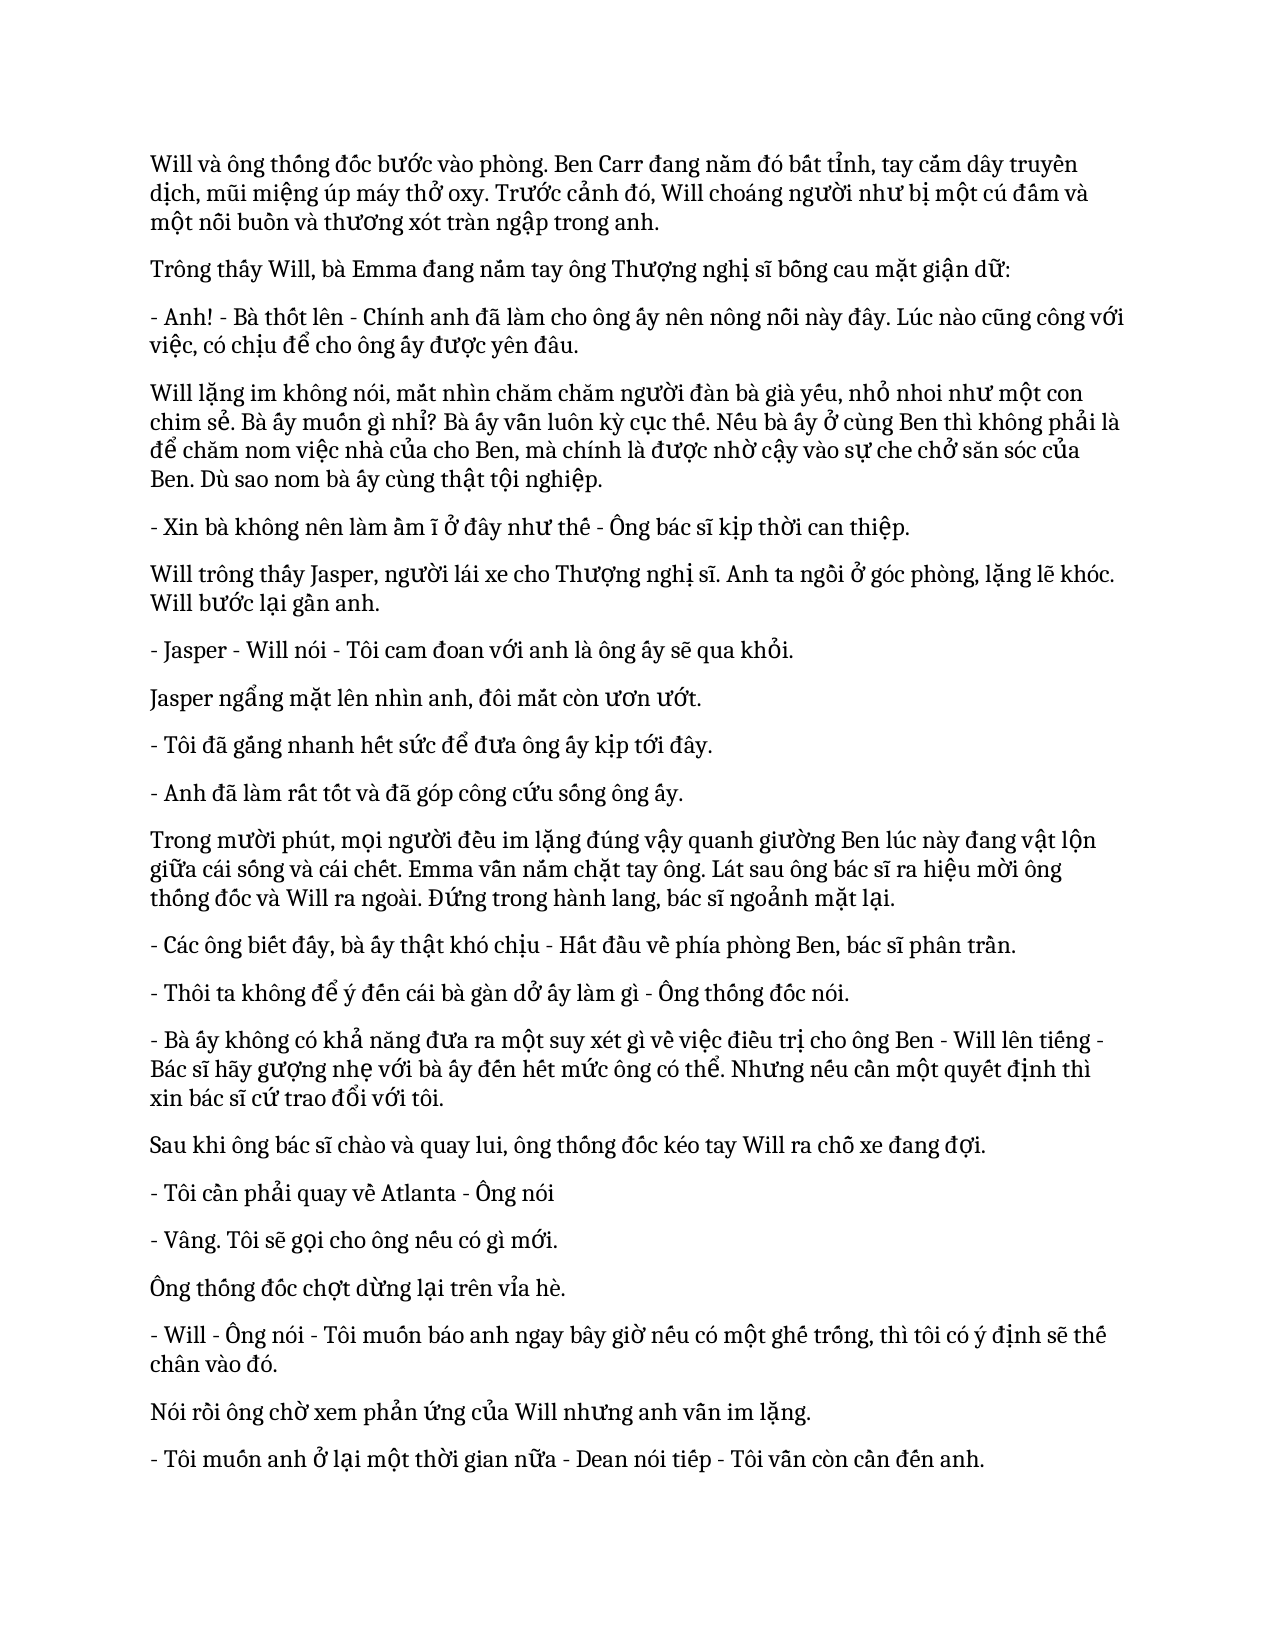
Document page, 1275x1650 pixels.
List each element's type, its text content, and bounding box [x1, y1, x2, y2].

text - Anh! - Bà thốt lên - Chính anh đã làm cho ông ấy nên nông nỗi này đây. Lúc nào cũng công với việc, có chịu để cho ông ấy được yên đâu. [150, 302, 1125, 360]
text Sau khi ông bác sĩ chào và quay lui, ông thống đốc kéo tay Will ra chỗ xe đang đợi. [150, 1131, 1125, 1160]
text - Tôi đã gắng nhanh hết sức để đưa ông ấy kịp tới đây. [150, 731, 1125, 760]
text Will và ông thống đốc bước vào phòng. Ben Carr đang nằm đó bất tỉnh, tay cắm dây truyền dịch, mũi miệng úp máy thở oxy. Trước cảnh đó, Will choáng người như bị một cú đấm và một nỗi buồn và thương xót tràn ngập trong anh. [150, 150, 1125, 236]
text - Tôi cần phải quay về Atlanta - Ông nói [150, 1179, 1125, 1207]
text Will lặng im không nói, mắt nhìn chăm chăm người đàn bà già yếu, nhỏ nhoi như một con chim sẻ. Bà ấy muốn gì nhỉ? Bà ấy vẫn luôn kỳ cục thế. Nếu bà ấy ở cùng Ben thì không phải là để chăm nom việc nhà của cho Ben, mà chính là được nhờ cậy vào sự che chở săn sóc của Ben. Dù sao nom bà ấy cùng thật tội nghiệp. [150, 379, 1125, 494]
text Trong mười phút, mọi người đều im lặng đúng vậy quanh giường Ben lúc này đang vật lộn giữa cái sống và cái chết. Emma vẫn nắm chặt tay ông. Lát sau ông bác sĩ ra hiệu mời ông thống đốc và Will ra ngoài. Đứng trong hành lang, bác sĩ ngoảnh mặt lại. [150, 826, 1125, 912]
text - Các ông biết đấy, bà ấy thật khó chịu - Hất đầu về phía phòng Ben, bác sĩ phân trần. [150, 931, 1125, 960]
text Trông thấy Will, bà Emma đang nắm tay ông Thượng nghị sĩ bỗng cau mặt giận dữ: [150, 255, 1125, 284]
text - Tôi muốn anh ở lại một thời gian nữa - Dean nói tiếp - Tôi vẫn còn cần đến anh. [150, 1445, 1125, 1474]
text Jasper ngẩng mặt lên nhìn anh, đôi mắt còn ươn ướt. [150, 684, 1125, 712]
text - Anh đã làm rất tốt và đã góp công cứu sống ông ấy. [150, 779, 1125, 807]
text - Jasper - Will nói - Tôi cam đoan với anh là ông ấy sẽ qua khỏi. [150, 636, 1125, 665]
text - Will - Ông nói - Tôi muốn báo anh ngay bây giờ nếu có một ghế trống, thì tôi có ý định sẽ thế chân vào đó. [150, 1321, 1125, 1379]
text Nói rồi ông chờ xem phản ứng của Will nhưng anh vẫn im lặng. [150, 1397, 1125, 1426]
text - Bà ấy không có khả năng đưa ra một suy xét gì về việc điều trị cho ông Ben - Will lên tiếng - Bác sĩ hãy gượng nhẹ với bà ấy đến hết mức ông có thể. Nhưng nếu cần một quyết định thì xin bác sĩ cứ trao đổi với tôi. [150, 1026, 1125, 1112]
text - Vâng. Tôi sẽ gọi cho ông nếu có gì mới. [150, 1226, 1125, 1255]
text Will trông thấy Jasper, người lái xe cho Thượng nghị sĩ. Anh ta ngồi ở góc phòng, lặng lẽ khóc. Will bước lại gần anh. [150, 560, 1125, 617]
text - Xin bà không nên làm ầm ĩ ở đây như thế - Ông bác sĩ kịp thời can thiệp. [150, 512, 1125, 541]
text Ông thống đốc chợt dừng lại trên vỉa hè. [150, 1274, 1125, 1302]
text - Thôi ta không để ý đến cái bà gàn dở ấy làm gì - Ông thống đốc nói. [150, 979, 1125, 1007]
